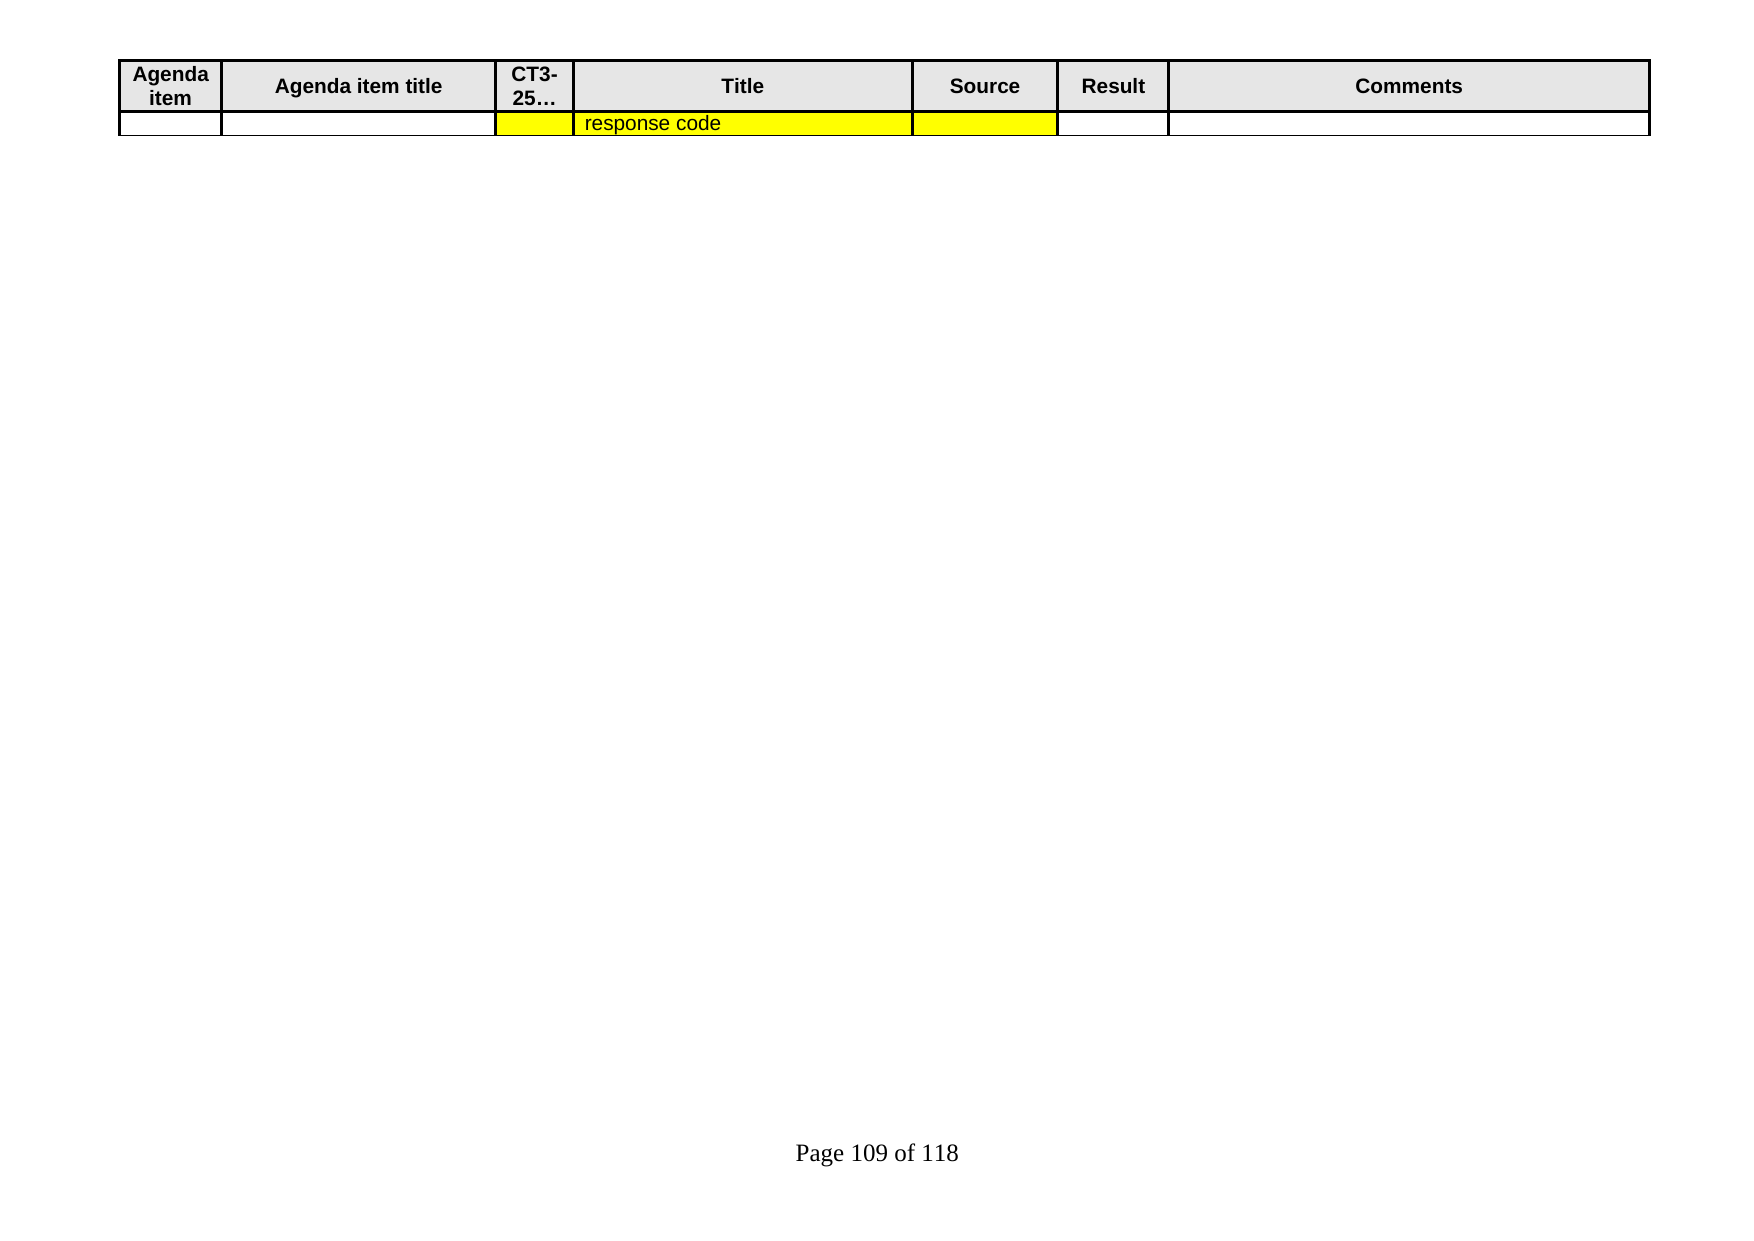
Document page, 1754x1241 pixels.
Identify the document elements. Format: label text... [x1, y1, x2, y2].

table_header Agenda item [121, 62, 220, 110]
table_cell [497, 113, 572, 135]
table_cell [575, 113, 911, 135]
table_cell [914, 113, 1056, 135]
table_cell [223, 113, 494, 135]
table_header Source [914, 62, 1056, 110]
table_header CT3-25… [497, 62, 572, 110]
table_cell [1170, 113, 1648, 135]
table_header Title [575, 62, 911, 110]
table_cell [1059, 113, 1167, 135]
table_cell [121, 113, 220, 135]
table_header Agenda item title [223, 62, 494, 110]
table_header Comments [1170, 62, 1648, 110]
table_header Result [1059, 62, 1167, 110]
